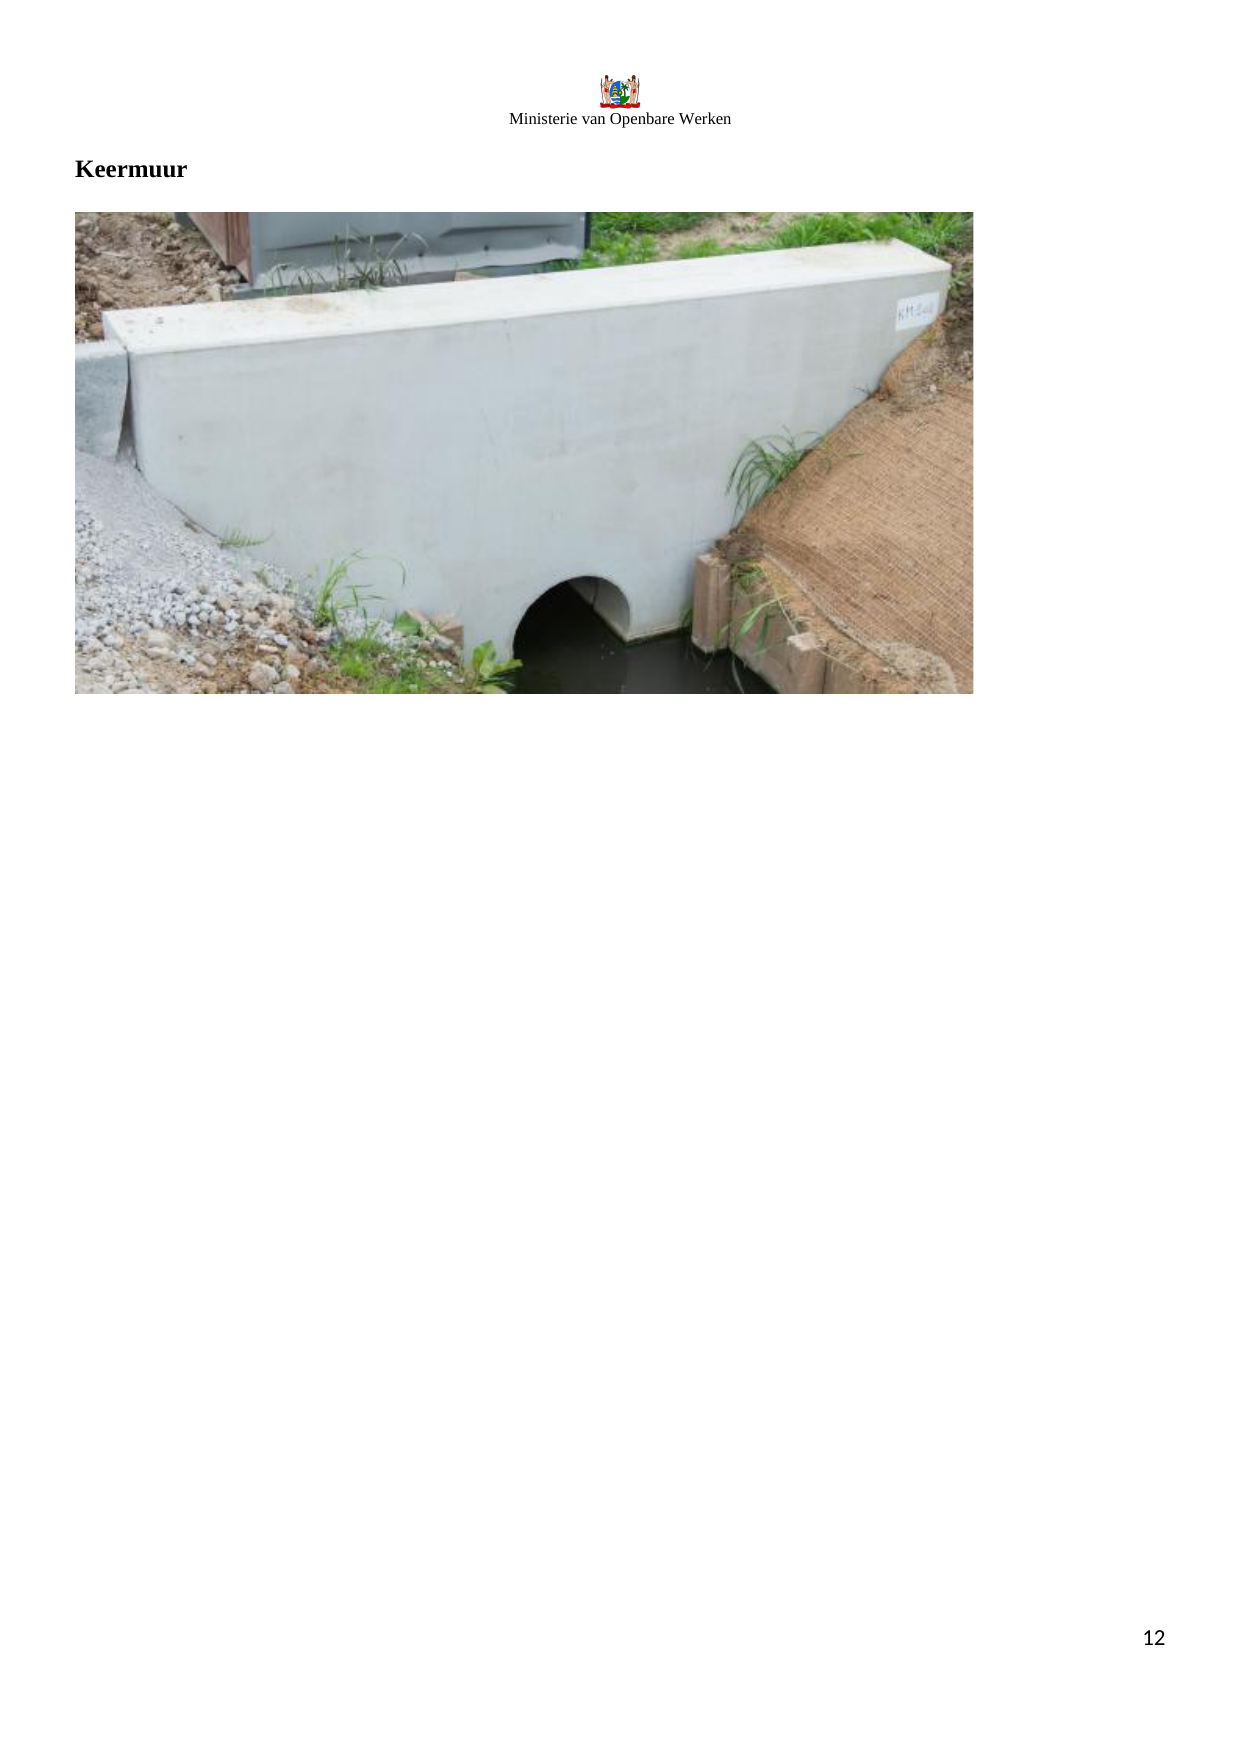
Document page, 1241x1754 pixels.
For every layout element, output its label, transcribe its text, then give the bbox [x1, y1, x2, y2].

picture [598, 75, 642, 109]
picture [75, 212, 974, 694]
text Keermuur [75, 154, 1165, 183]
